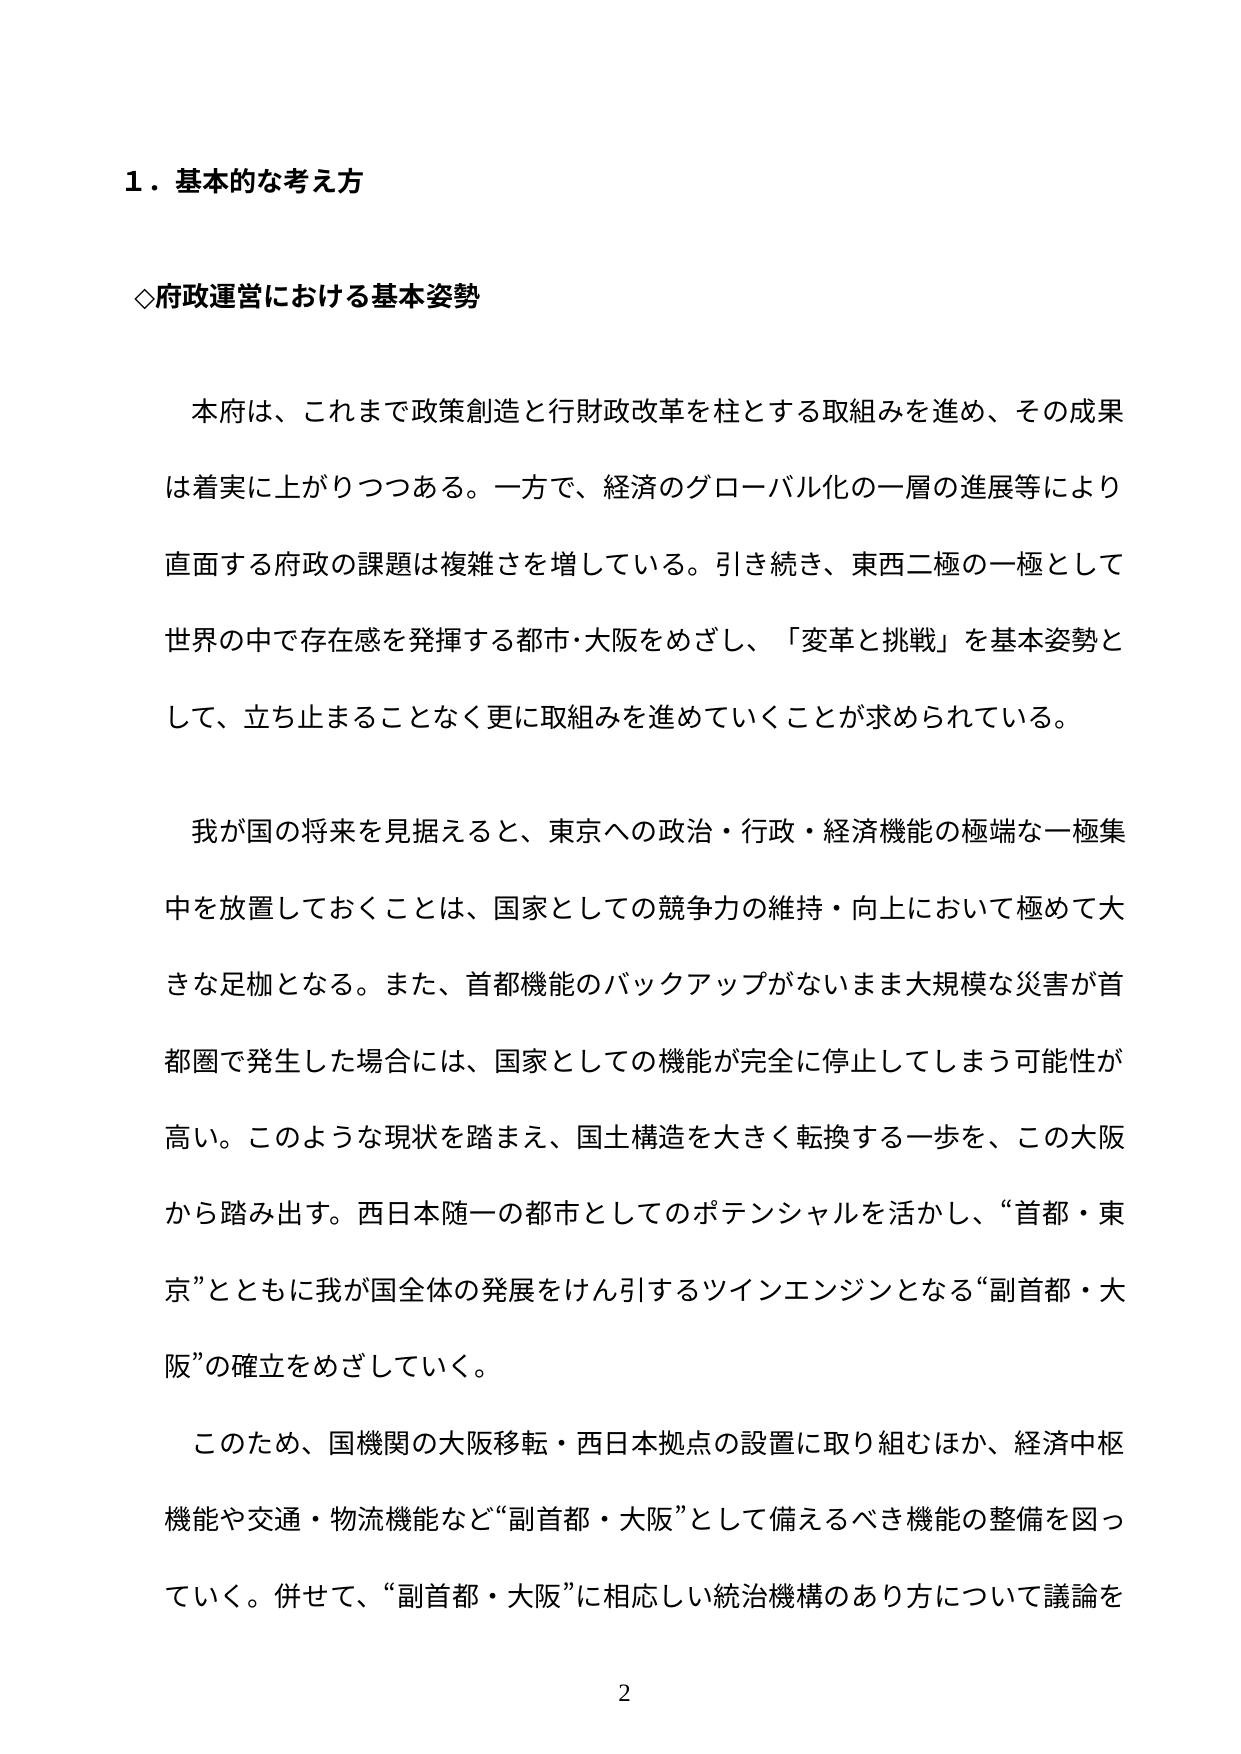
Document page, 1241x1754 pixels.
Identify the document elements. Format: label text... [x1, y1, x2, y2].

text ◇府政運営における基本姿勢 [121, 256, 1128, 333]
text 本府は、これまで政策創造と行財政改革を柱とする取組みを進め、その成果は着実に上がりつつある。一方で、経済のグローバル化の一層の進展等により、直面する府政の課題は複雑さを増している。引き続き、東西二極の一極として世界の中で存在感を発揮する都市･大阪をめざし、「変革と挑戦」を基本姿勢として、立ち止まることなく更に取組みを進めていくことが求められている。 [164, 371, 1128, 753]
text 我が国の将来を見据えると、東京への政治・行政・経済機能の極端な一極集中を放置しておくことは、国家としての競争力の維持・向上において極めて大きな足枷となる。また、首都機能のバックアップがないまま大規模な災害が首都圏で発生した場合には、国家としての機能が完全に停止してしまう可能性が高い。このような現状を踏まえ、国土構造を大きく転換する一歩を、この大阪から踏み出す。西日本随一の都市としてのポテンシャルを活かし、“首都・東京”とともに我が国全体の発展をけん引するツインエンジンとなる“副首都・大阪”の確立をめざしていく。 [164, 792, 1128, 1403]
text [164, 1403, 1128, 1633]
text １．基本的な考え方 [121, 142, 1128, 218]
